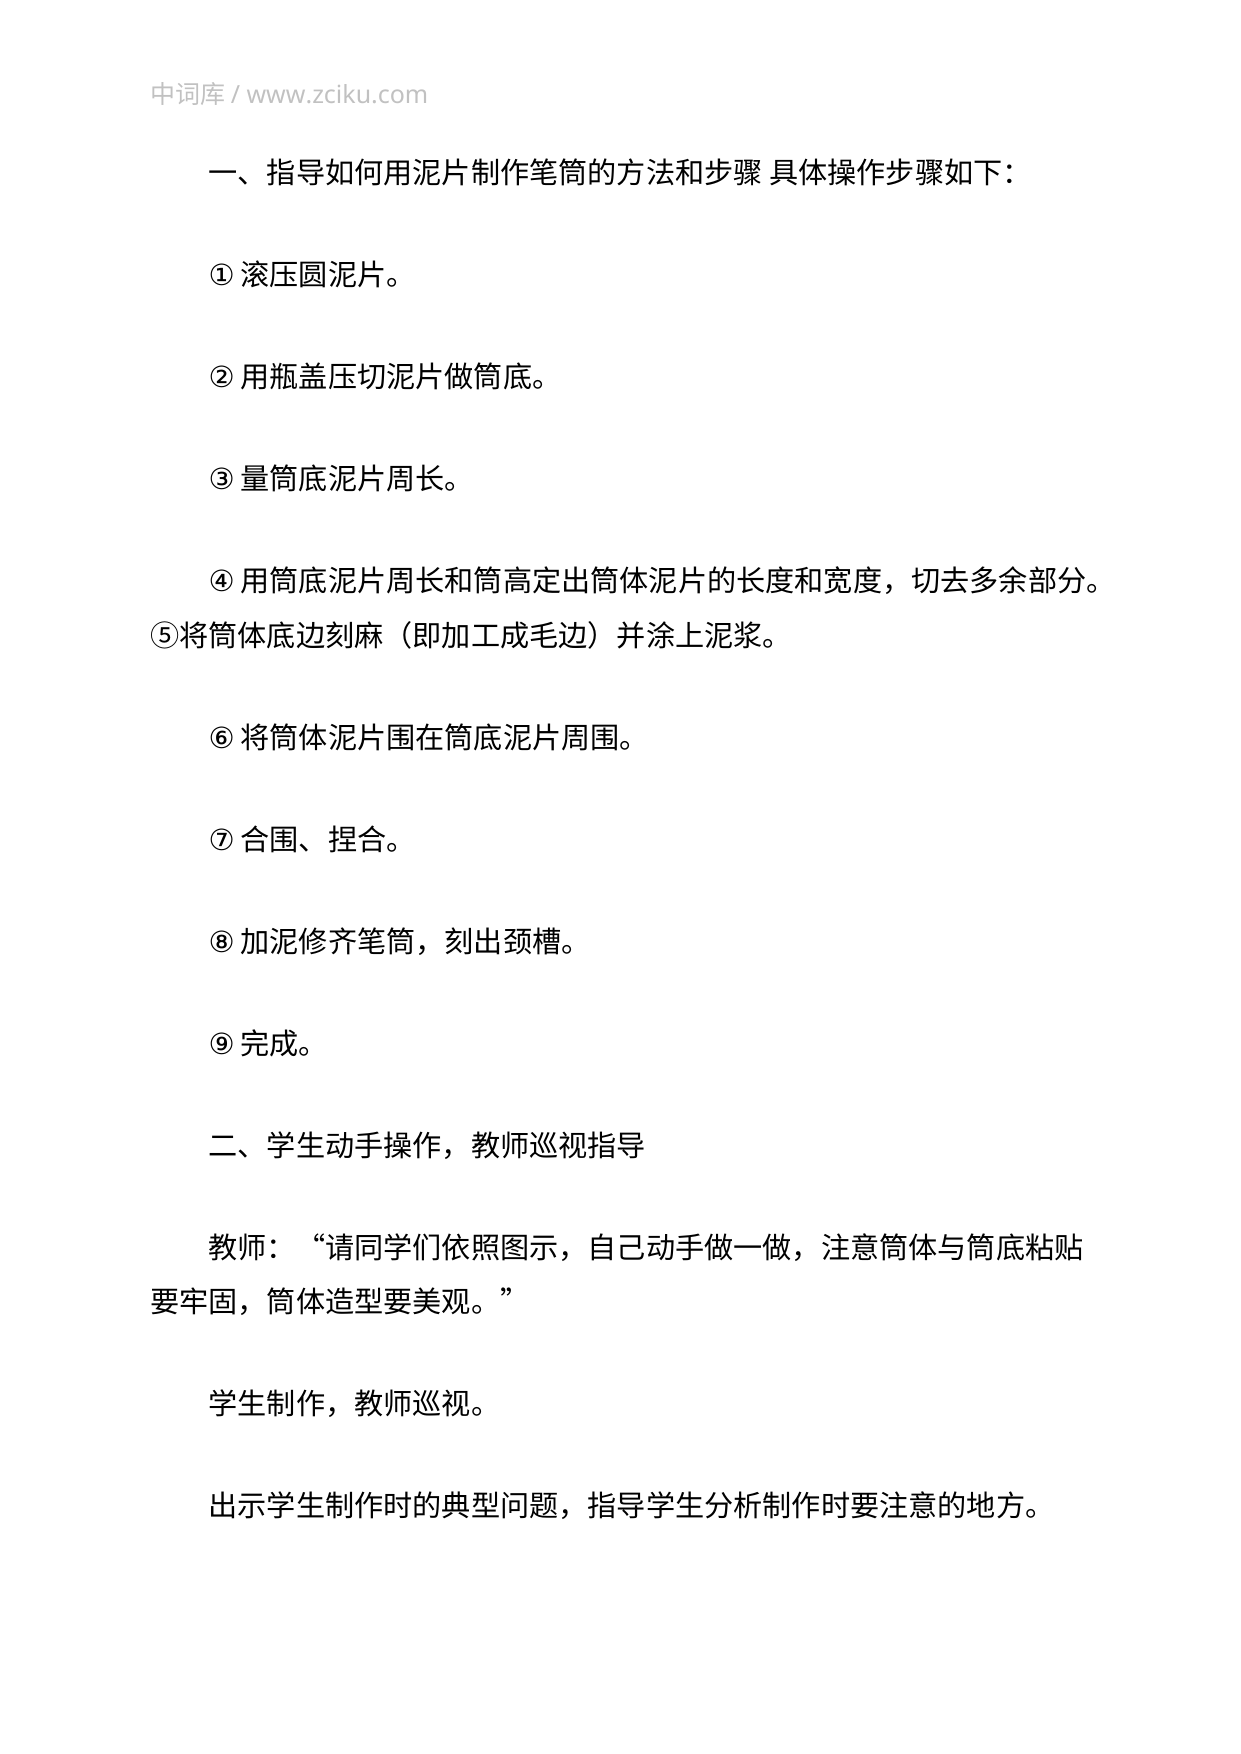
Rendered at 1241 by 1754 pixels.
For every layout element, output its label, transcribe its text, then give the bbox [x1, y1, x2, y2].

text ④用筒底泥片周长和筒高定出筒体泥片的长度和宽度，切去多余部分。⑤将筒体底边刻麻（即加工成毛边）并涂上泥浆。 [150, 558, 1090, 655]
text ⑧加泥修齐笔筒，刻出颈槽。 [150, 918, 1090, 961]
text ①滚压圆泥片。 [150, 252, 1090, 294]
text 二、学生动手操作，教师巡视指导 [150, 1122, 1090, 1165]
text ⑨完成。 [150, 1020, 1090, 1063]
text ⑦合围、捏合。 [150, 816, 1090, 859]
text 一、指导如何用泥片制作笔筒的方法和步骤 具体操作步骤如下： [150, 150, 1090, 192]
text ③量筒底泥片周长。 [150, 456, 1090, 498]
text 教师：“请同学们依照图示，自己动手做一做，注意筒体与筒底粘贴要牢固，筒体造型要美观。” [150, 1224, 1090, 1321]
text ②用瓶盖压切泥片做筒底。 [150, 354, 1090, 396]
text ⑥将筒体泥片围在筒底泥片周围。 [150, 714, 1090, 757]
text 学生制作，教师巡视。 [150, 1381, 1090, 1423]
text 出示学生制作时的典型问题，指导学生分析制作时要注意的地方。 [150, 1483, 1090, 1525]
